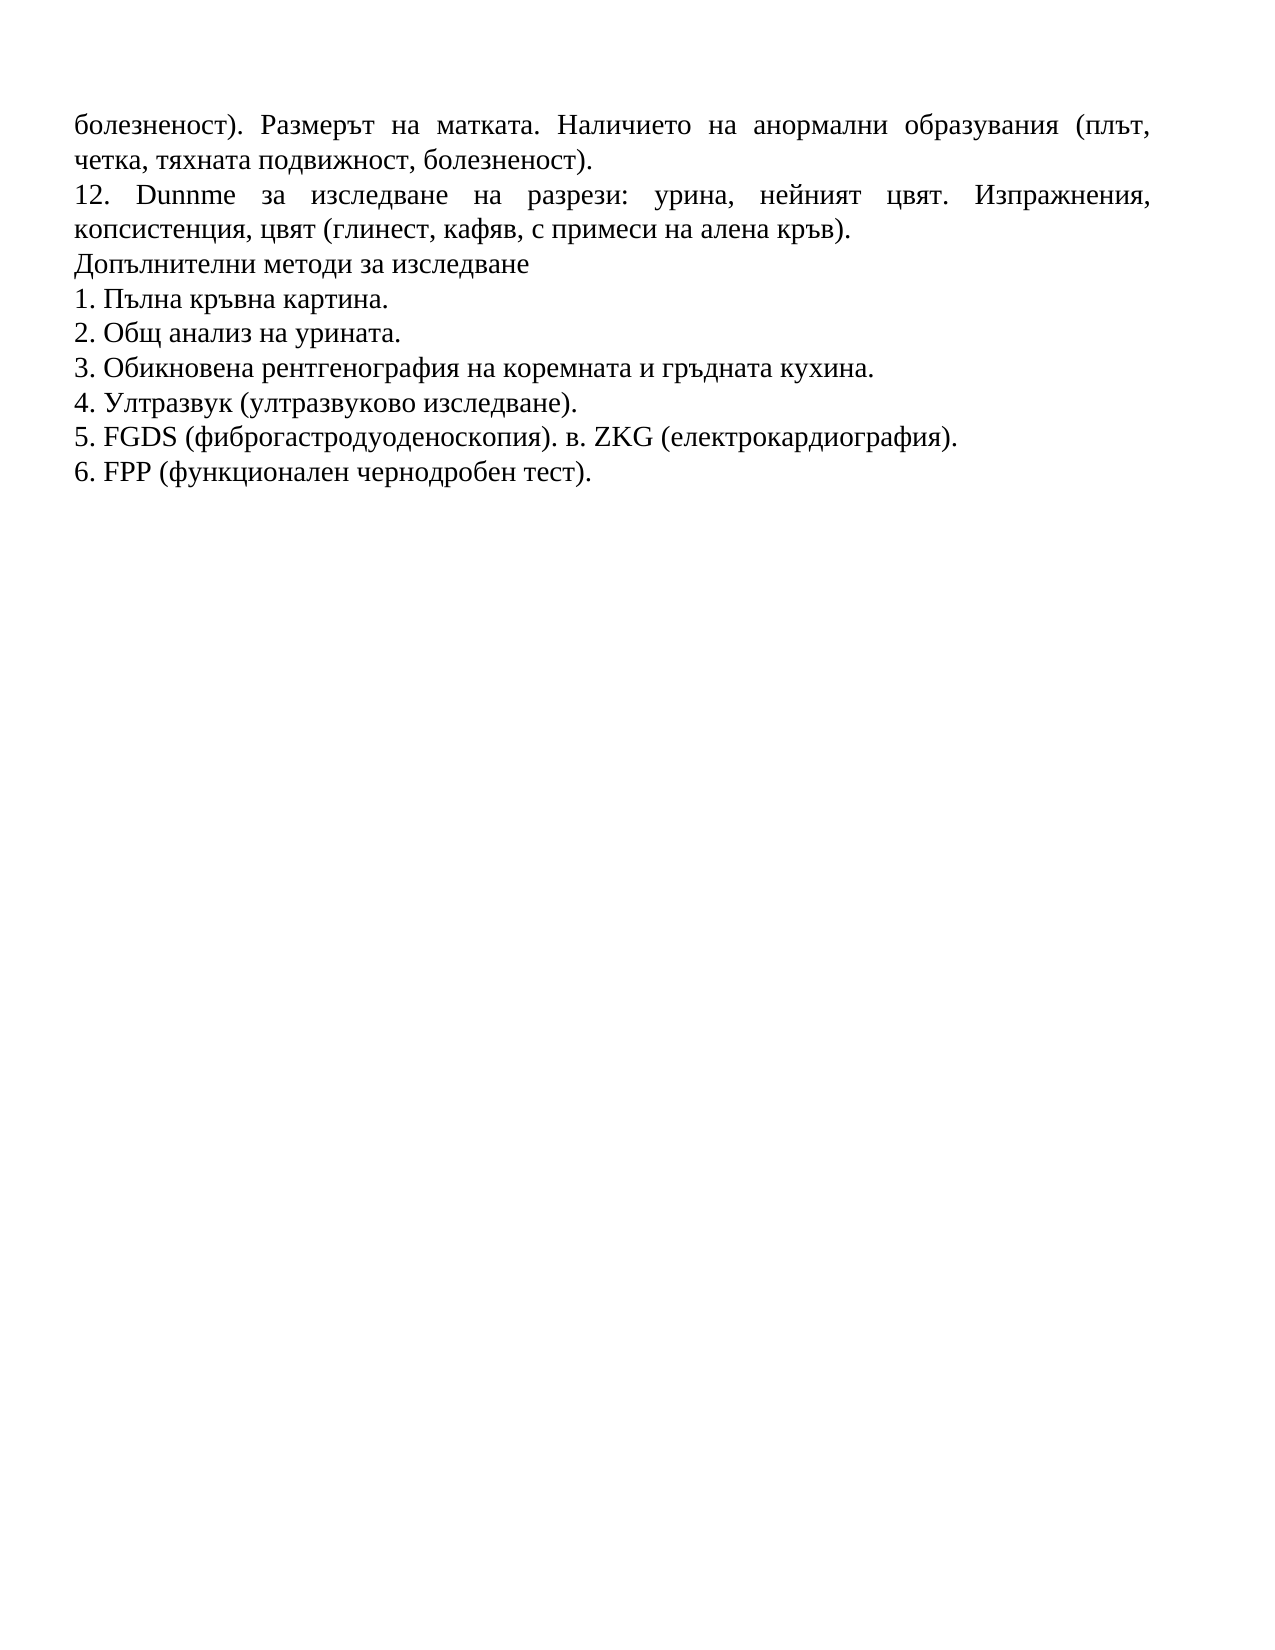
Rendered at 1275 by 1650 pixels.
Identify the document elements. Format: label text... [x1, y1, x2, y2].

text 4. Ултразвук (ултразвуково изследване). [74, 384, 1152, 419]
text 6. FPP (функционален чернодробен тест). [74, 454, 1152, 488]
text 1. Пълна кръвна картина. [74, 280, 1152, 315]
text 12. Dunnme за изследване на разрези: урина, нейният цвят. Изпражнения, копсистенция, цвят (глинест, кафяв, с примеси на алена кръв). [74, 176, 1152, 246]
text Допълнителни методи за изследване [74, 246, 1152, 280]
text 5. FGDS (фиброгастродуоденоскопия). в. ZKG (електрокардиография). [74, 419, 1152, 454]
text 2. Общ анализ на урината. [74, 315, 1152, 350]
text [74, 107, 1152, 176]
text 3. Обикновена рентгенография на коремната и гръдната кухина. [74, 350, 1152, 384]
